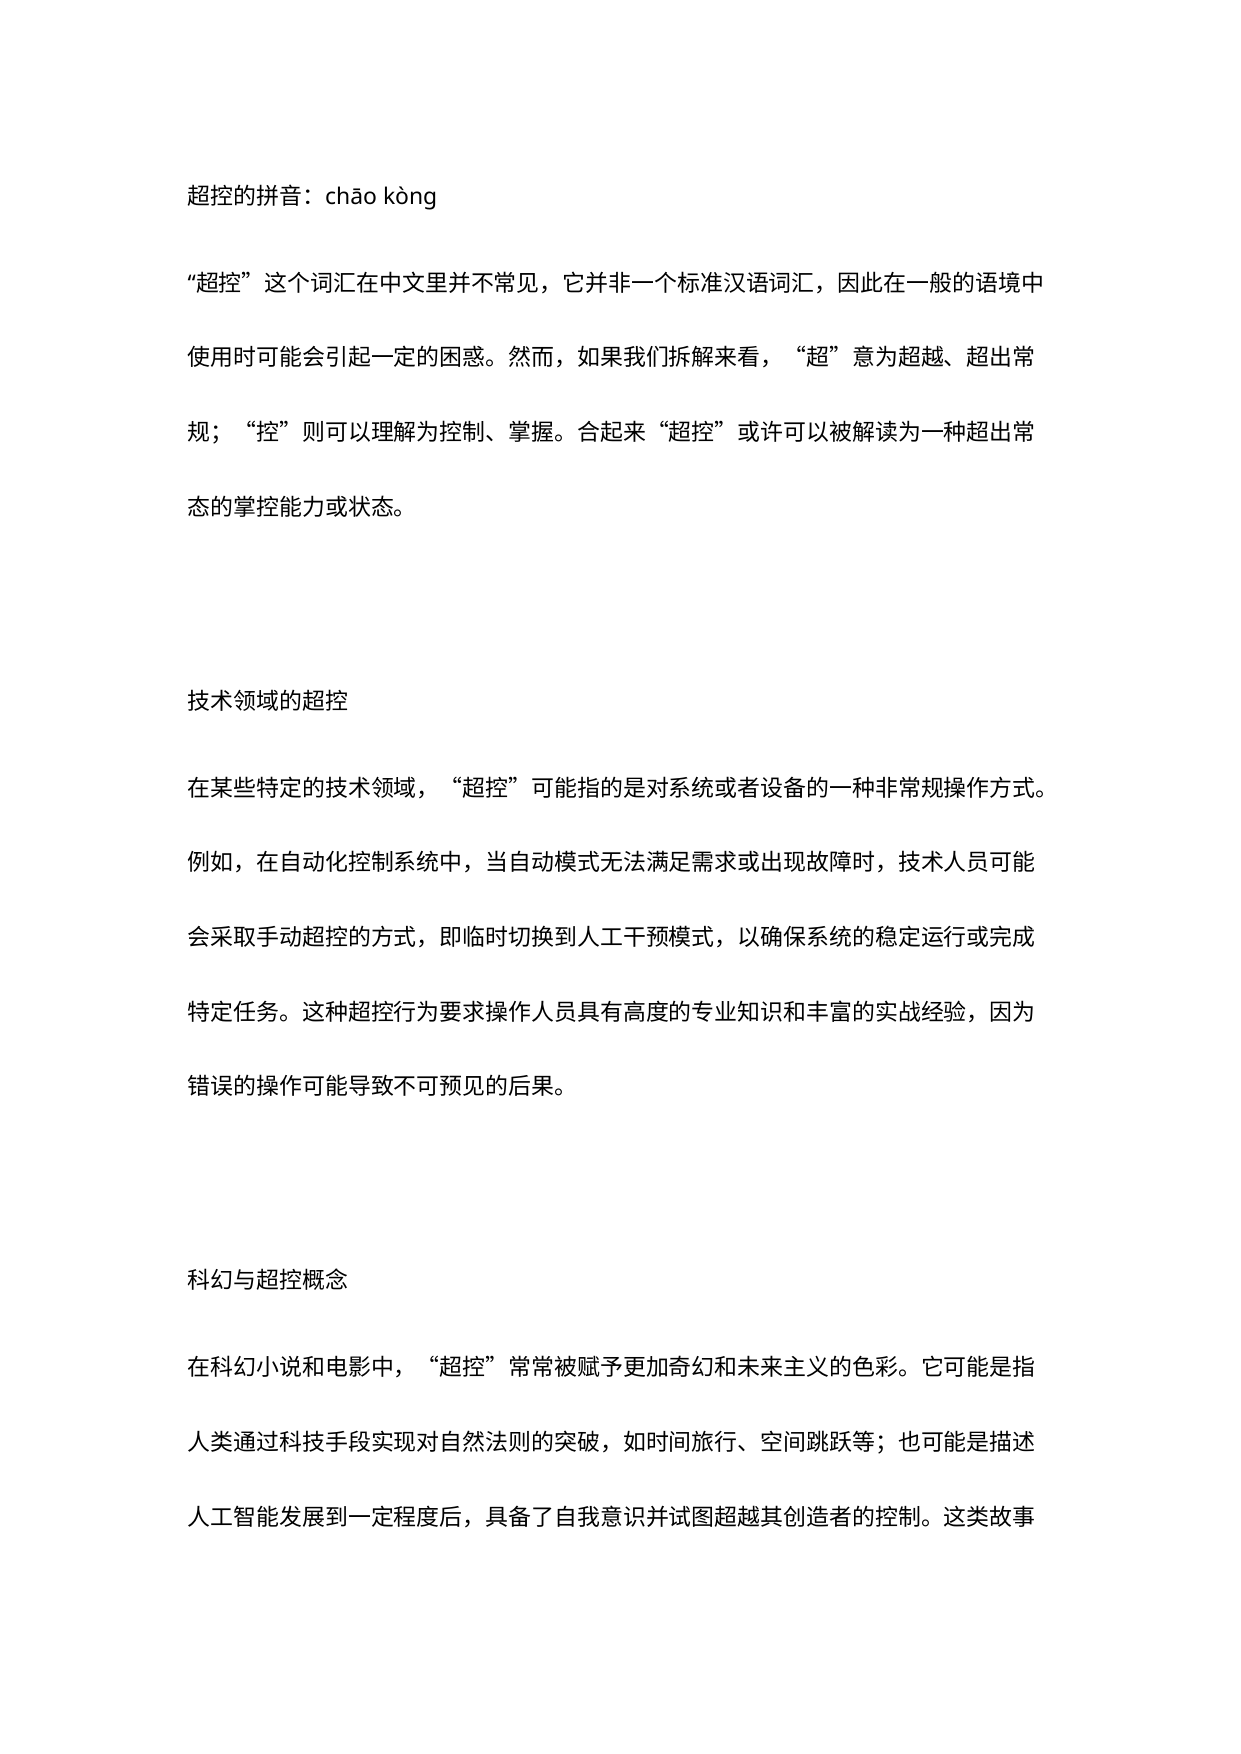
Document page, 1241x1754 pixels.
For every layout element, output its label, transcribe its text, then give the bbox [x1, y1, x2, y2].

text 超控的拼音：chāo kòng [187, 162, 1053, 227]
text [187, 1333, 1053, 1547]
text 科幻与超控概念 [187, 1247, 1053, 1312]
text “超控”这个词汇在中文里并不常见，它并非一个标准汉语词汇，因此在一般的语境中使用时可能会引起一定的困惑。然而，如果我们拆解来看，“超”意为超越、超出常规；“控”则可以理解为控制、掌握。合起来“超控”或许可以被解读为一种超出常态的掌控能力或状态。 [187, 249, 1053, 538]
text 在某些特定的技术领域，“超控”可能指的是对系统或者设备的一种非常规操作方式。例如，在自动化控制系统中，当自动模式无法满足需求或出现故障时，技术人员可能会采取手动超控的方式，即临时切换到人工干预模式，以确保系统的稳定运行或完成特定任务。这种超控行为要求操作人员具有高度的专业知识和丰富的实战经验，因为错误的操作可能导致不可预见的后果。 [187, 753, 1053, 1117]
text 技术领域的超控 [187, 667, 1053, 732]
